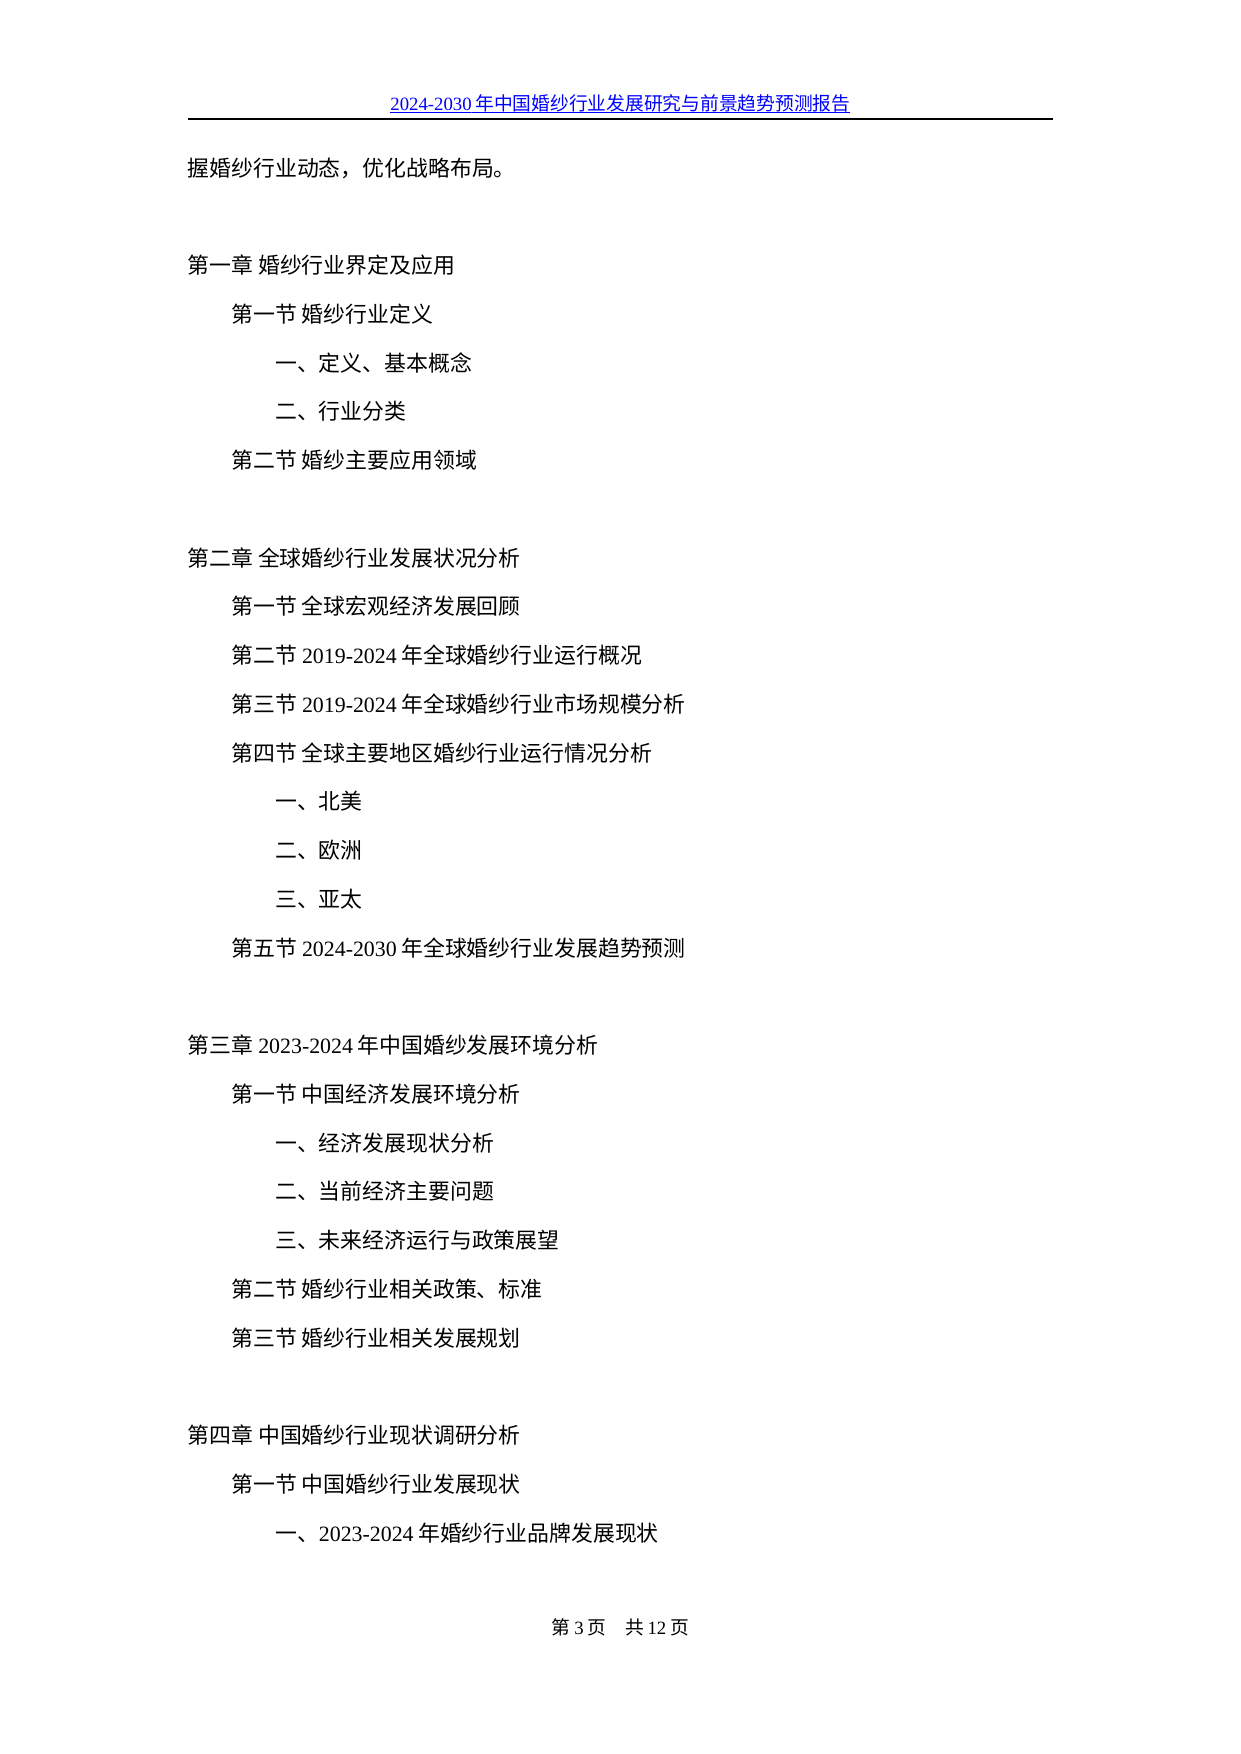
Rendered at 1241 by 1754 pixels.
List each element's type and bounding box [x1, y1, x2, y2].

text [187, 150, 1053, 1548]
